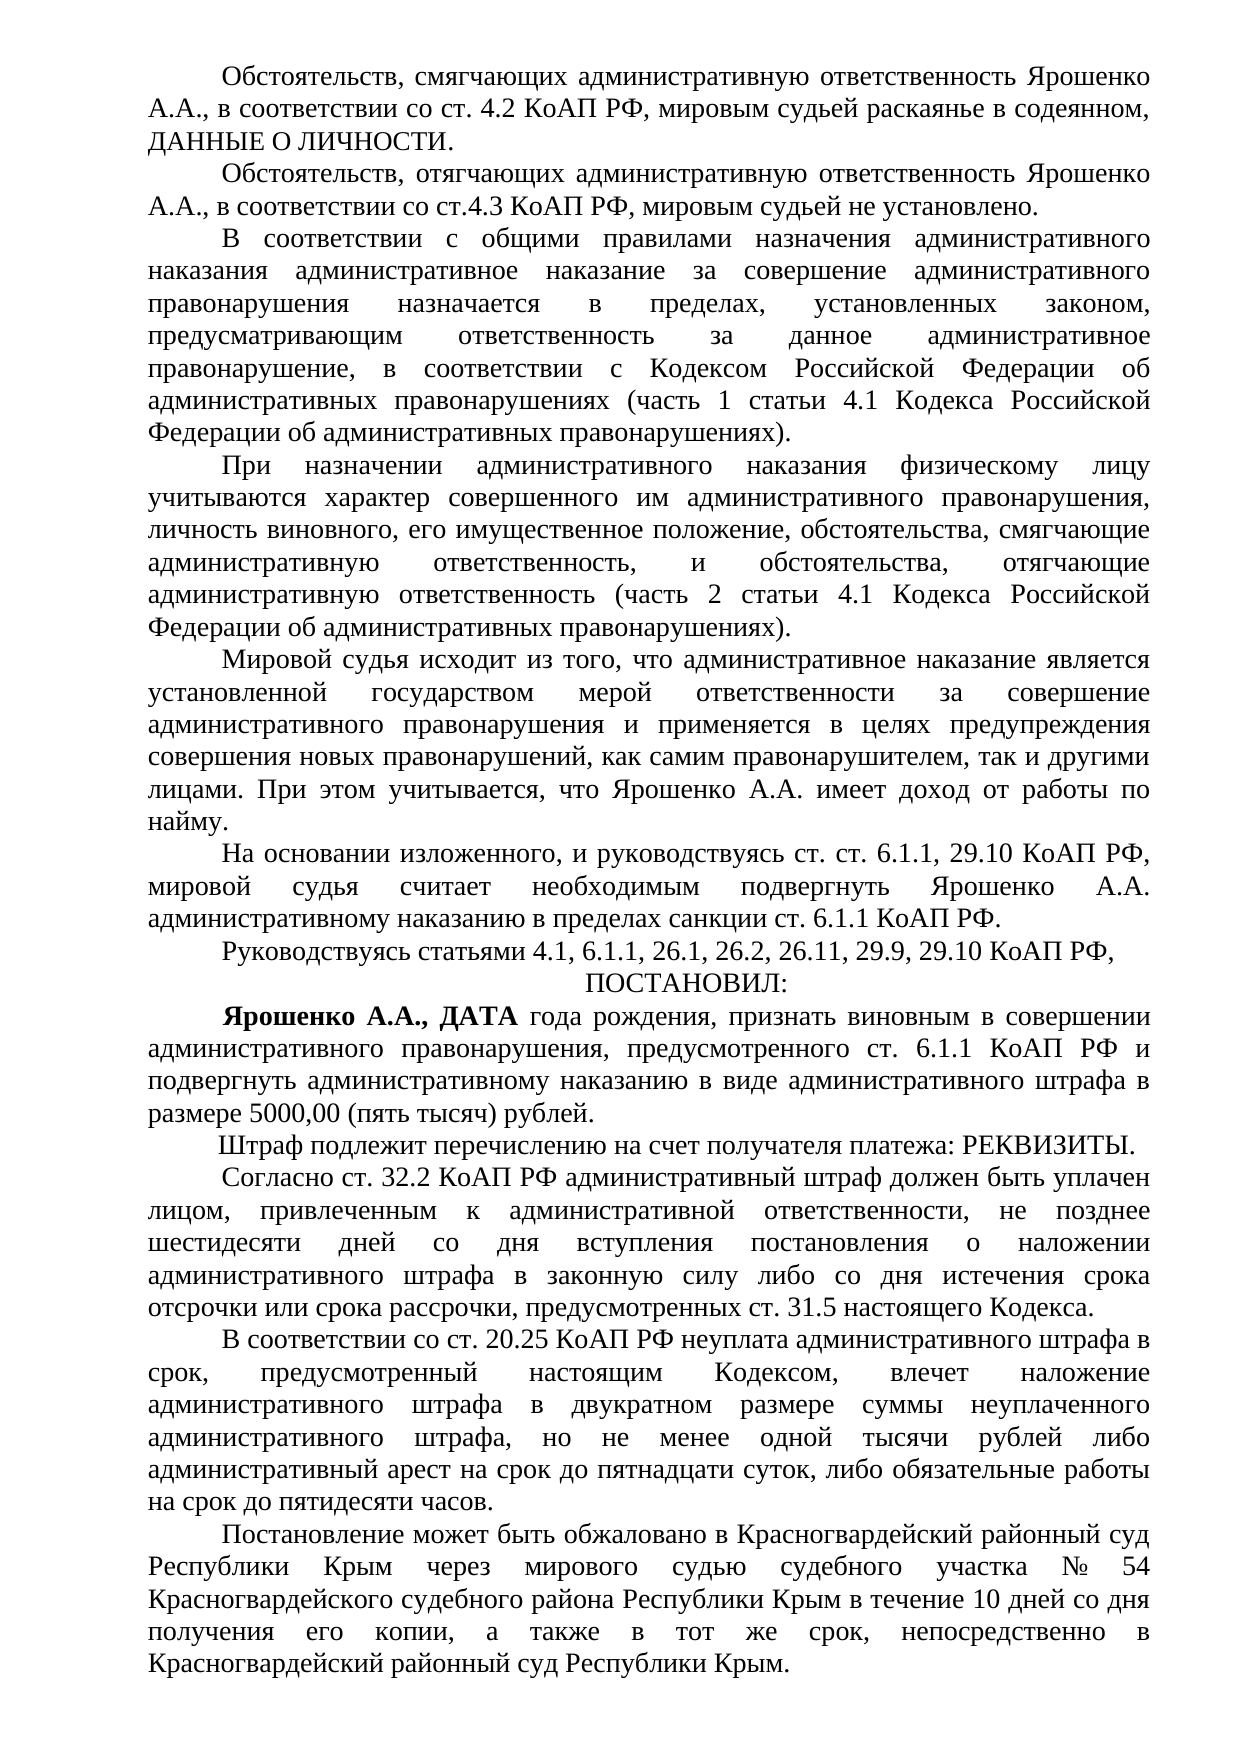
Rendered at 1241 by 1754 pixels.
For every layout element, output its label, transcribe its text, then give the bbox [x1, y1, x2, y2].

text Ярошенко А.А., ДАТА года рождения, признать виновным в совершении административного правонарушения, предусмотренного ст. 6.1.1 КоАП РФ и подвергнуть административному наказанию в виде административного штрафа в размере 5000,00 (пять тысяч) рублей. [148, 998, 1152, 1128]
text При назначении административного наказания физическому лицу учитываются характер совершенного им административного правонарушения, личность виновного, его имущественное положение, обстоятельства, смягчающие административную ответственность, и обстоятельства, отягчающие административную ответственность (часть 2 статьи 4.1 Кодекса Российской Федерации об административных правонарушениях). [148, 448, 1152, 642]
text В соответствии с общими правилами назначения административного наказания административное наказание за совершение административного правонарушения назначается в пределах, установленных законом, предусматривающим ответственность за данное административное правонарушение, в соответствии с Кодексом Российской Федерации об административных правонарушениях (часть 1 статьи 4.1 Кодекса Российской Федерации об административных правонарушениях). [148, 221, 1152, 448]
text Штраф подлежит перечислению на счет получателя платежа: РЕКВИЗИТЫ. [148, 1128, 1152, 1161]
text Мировой судья исходит из того, что административное наказание является установленной государством мерой ответственности за совершение административного правонарушения и применяется в целях предупреждения совершения новых правонарушений, как самим правонарушителем, так и другими лицами. При этом учитывается, что Ярошенко А.А. имеет доход от работы по найму. [148, 642, 1152, 837]
text ПОСТАНОВИЛ: [148, 966, 1152, 998]
text Постановление может быть обжаловано в Красногвардейский районный суд Республики Крым через мирового судью судебного участка № 54 Красногвардейского судебного района Республики Крым в течение 10 дней со дня получения его копии, а также в тот же срок, непосредственно в Красногвардейский районный суд Республики Крым. [148, 1517, 1152, 1679]
text На основании изложенного, и руководствуясь ст. ст. 6.1.1, 29.10 КоАП РФ, мировой судья считает необходимым подвергнуть Ярошенко А.А. административному наказанию в пределах санкции ст. 6.1.1 КоАП РФ. [148, 837, 1152, 934]
text Обстоятельств, смягчающих административную ответственность Ярошенко А.А., в соответствии со ст. 4.2 КоАП РФ, мировым судьей раскаянье в содеянном, ДАННЫЕ О ЛИЧНОСТИ. [148, 59, 1152, 156]
text В соответствии со ст. 20.25 КоАП РФ неуплата административного штрафа в срок, предусмотренный настоящим Кодексом, влечет наложение административного штрафа в двукратном размере суммы неуплаченного административного штрафа, но не менее одной тысячи рублей либо административный арест на срок до пятнадцати суток, либо обязательные работы на срок до пятидесяти часов. [148, 1322, 1152, 1517]
text Обстоятельств, отягчающих административную ответственность Ярошенко А.А., в соответствии со ст.4.3 КоАП РФ, мировым судьей не установлено. [148, 156, 1152, 221]
text Руководствуясь статьями 4.1, 6.1.1, 26.1, 26.2, 26.11, 29.9, 29.10 КоАП РФ, [148, 934, 1152, 966]
text Согласно ст. 32.2 КоАП РФ административный штраф должен быть уплачен лицом, привлеченным к административной ответственности, не позднее шестидесяти дней со дня вступления постановления о наложении административного штрафа в законную силу либо со дня истечения срока отсрочки или срока рассрочки, предусмотренных ст. 31.5 настоящего Кодекса. [148, 1161, 1152, 1322]
